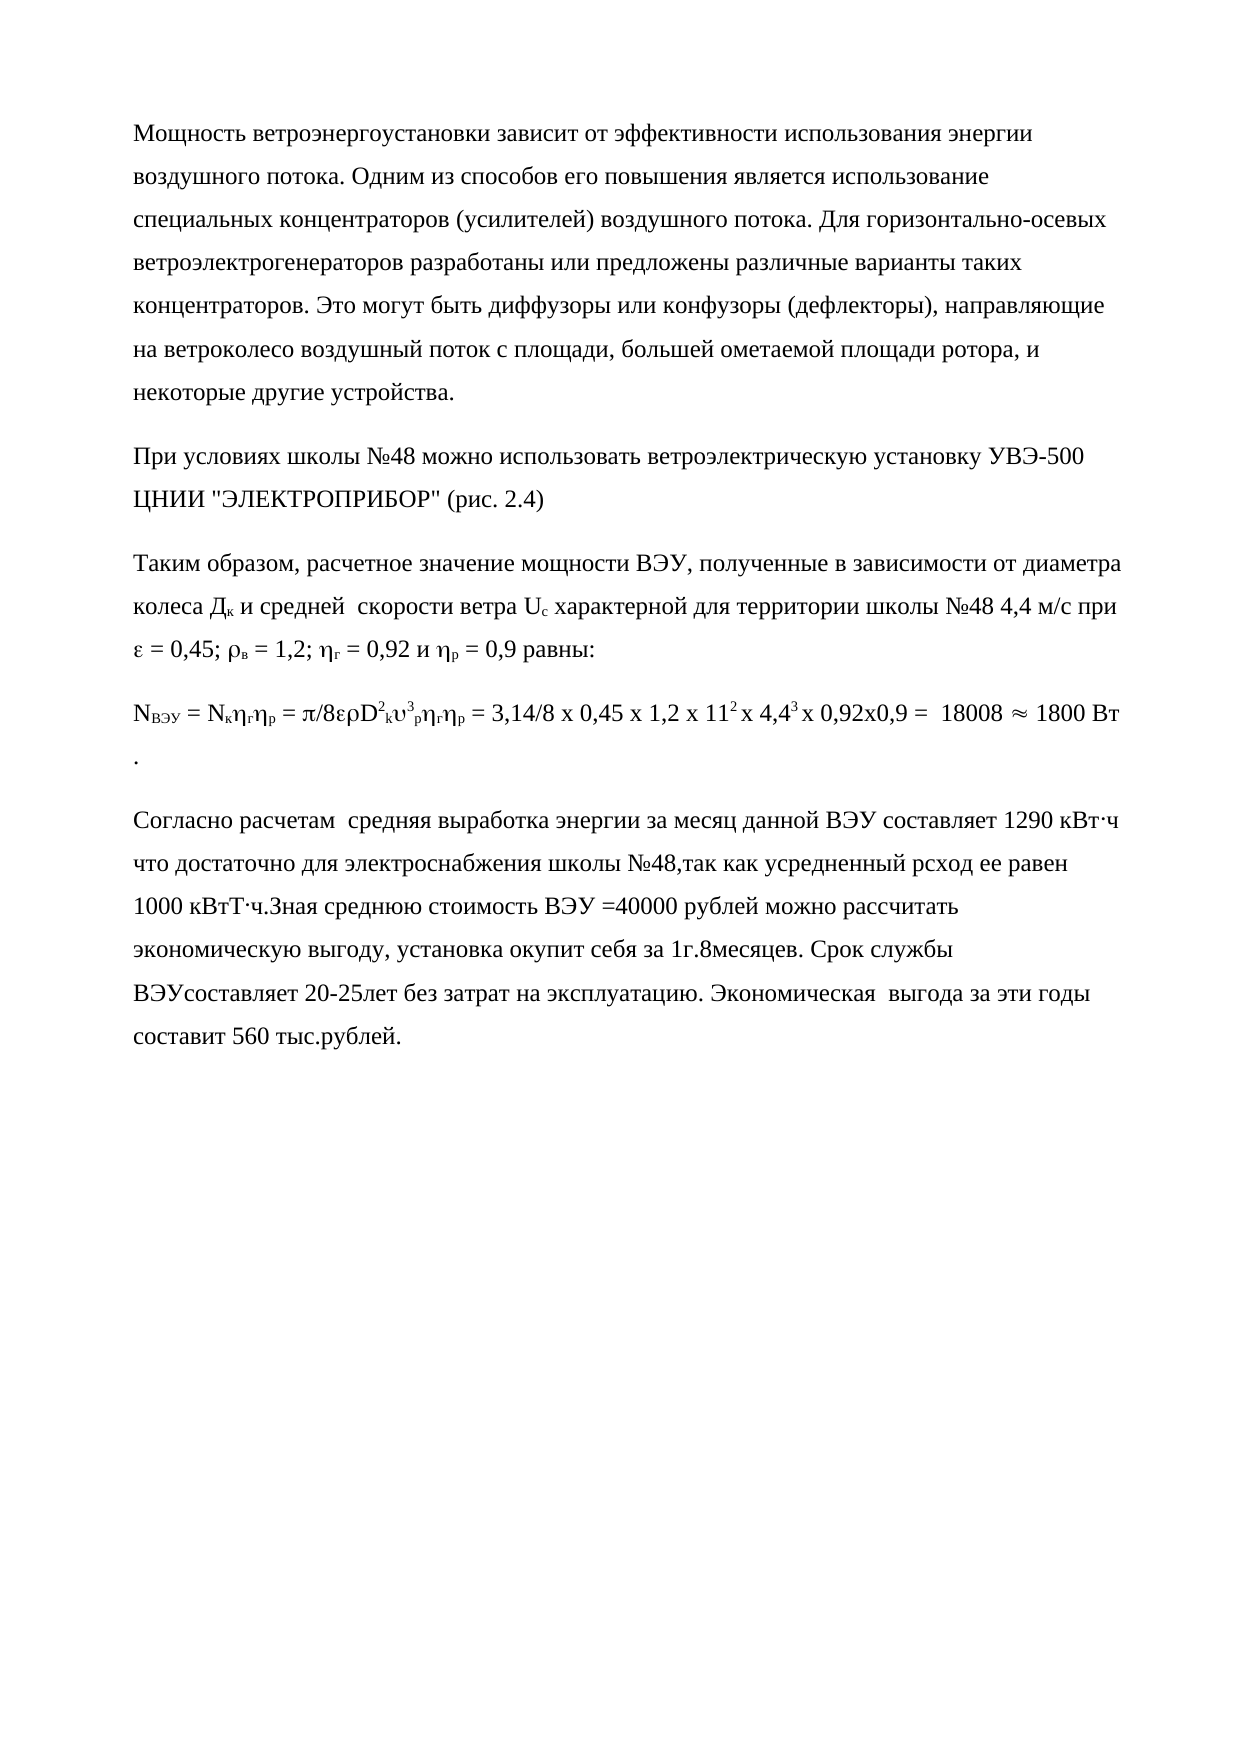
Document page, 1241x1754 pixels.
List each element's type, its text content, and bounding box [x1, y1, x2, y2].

text Мощность ветроэнергоустановки зависит от эффективности использования энергии воздушного потока. Одним из способов его повышения является использование специальных концентраторов (усилителей) воздушного потока. Для горизонтально-осевых ветроэлектрогенераторов разработаны или предложены различные варианты таких концентраторов. Это могут быть диффузоры или конфузоры (дефлекторы), направляющие на ветроколесо воздушный поток с площади, большей ометаемой площади ротора, и некоторые другие устройства. [133, 118, 1122, 406]
text Согласно расчетам средняя выработка энергии за месяц данной ВЭУ составляет 1290 кВтч что достаточно для электроснабжения школы №48,так как усредненный рсход ее равен 1000 кВтТч.Зная среднюю стоимость ВЭУ =40000 рублей можно рассчитать экономическую выгоду, установка окупит себя за 1г.8месяцев. Срок службы ВЭУсоставляет 20-25лет без затрат на эксплуатацию. Экономическая выгода за эти годы составит 560 тыс.рублей. [133, 805, 1122, 1049]
text При условиях школы №48 можно использовать ветроэлектрическую установку УВЭ-500 ЦНИИ "ЭЛЕКТРОПРИБОР" (рис. 2.4) [133, 441, 1122, 513]
text NВЭУ = Nкгр = /8D2k3pгр = 3,14/8 х 0,45 х 1,2 х 112 х 4,43 х 0,92х0,9 = 18008 1800 Вт . [133, 698, 1122, 770]
text Таким образом, расчетное значение мощности ВЭУ, полученные в зависимости от диаметра колеса Дк и средней скорости ветра Uс характерной для территории школы №48 4,4 м/с при = 0,45; в = 1,2; г = 0,92 и р = 0,9 равны: [133, 548, 1122, 663]
